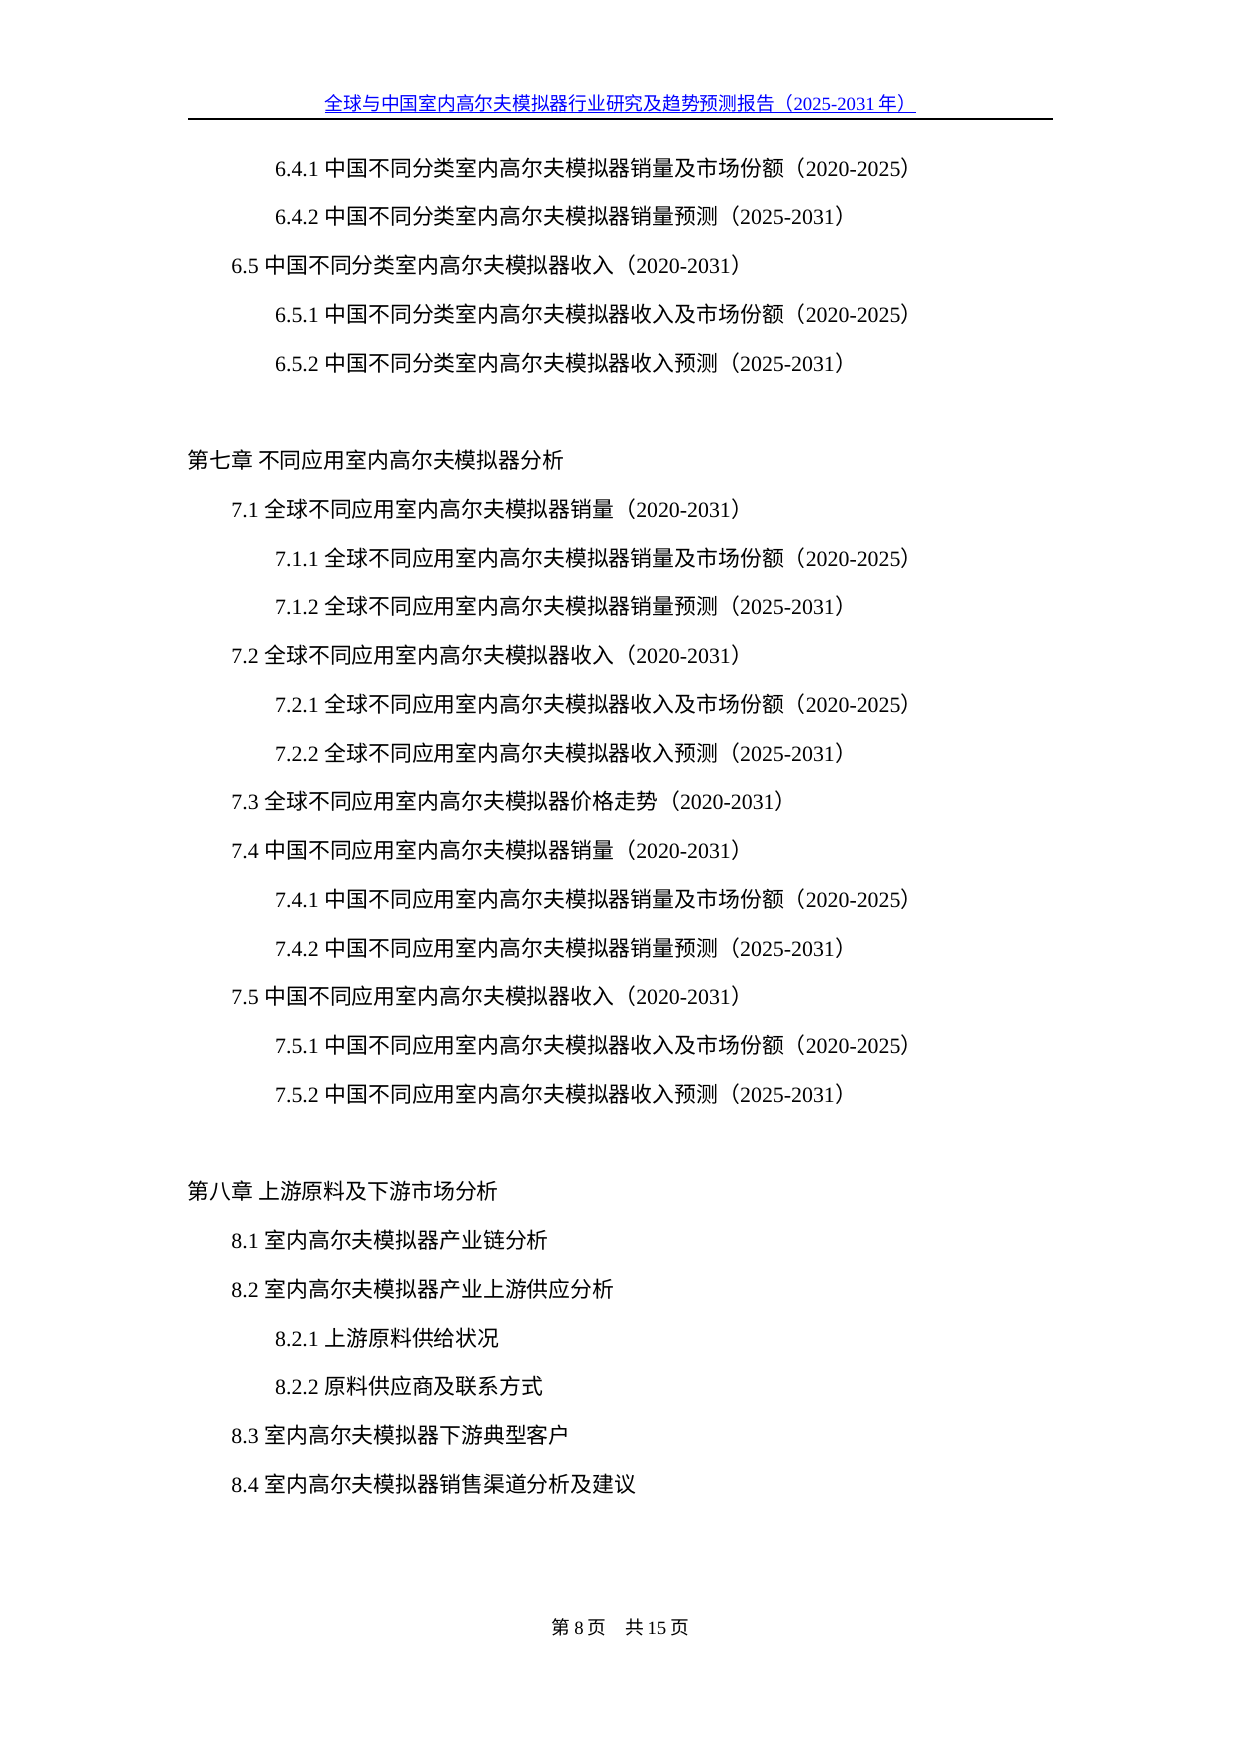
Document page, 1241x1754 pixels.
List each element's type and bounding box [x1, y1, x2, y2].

text [187, 150, 1053, 1499]
